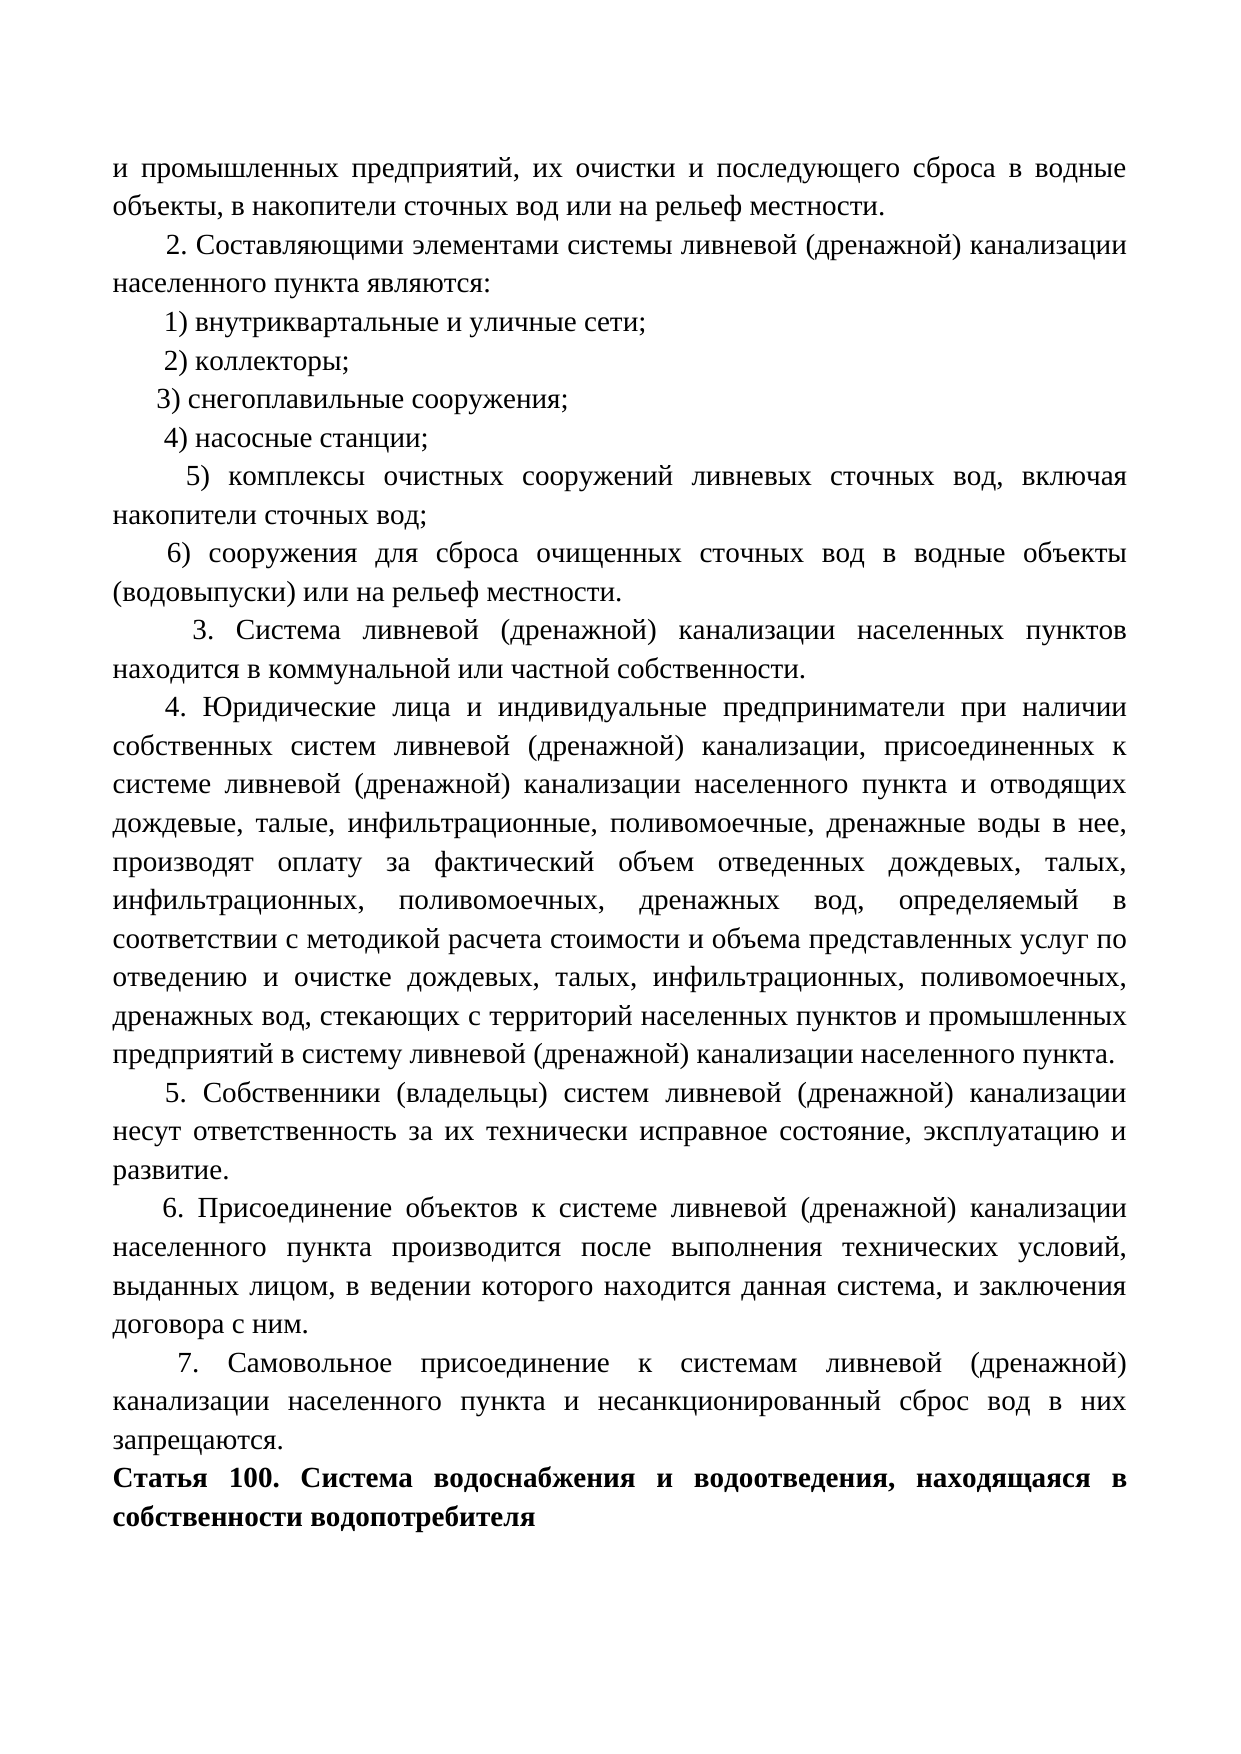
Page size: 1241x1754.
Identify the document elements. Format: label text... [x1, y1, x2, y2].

text 3. Система ливневой (дренажной) канализации населенных пунктов находится в коммунальной или частной собственности. [112, 612, 1128, 684]
text 6. Присоединение объектов к системе ливневой (дренажной) канализации населенного пункта производится после выполнения технических условий, выданных лицом, в ведении которого находится данная система, и заключения договора с ним. [112, 1191, 1128, 1340]
text 4. Юридические лица и индивидуальные предприниматели при наличии собственных систем ливневой (дренажной) канализации, присоединенных к системе ливневой (дренажной) канализации населенного пункта и отводящих дождевые, талые, инфильтрационные, поливомоечные, дренажные воды в нее, производят оплату за фактический объем отведенных дождевых, талых, инфильтрационных, поливомоечных, дренажных вод, определяемый в соответствии с методикой расчета стоимости и объема представленных услуг по отведению и очистке дождевых, талых, инфильтрационных, поливомоечных, дренажных вод, стекающих с территорий населенных пунктов и промышленных предприятий в систему ливневой (дренажной) канализации населенного пункта. [112, 689, 1128, 1070]
text 1) внутриквартальные и уличные сети; [112, 304, 1128, 338]
text 5. Собственники (владельцы) систем ливневой (дренажной) канализации несут ответственность за их технически исправное состояние, эксплуатацию и развитие. [112, 1075, 1128, 1186]
text 2) коллекторы; [112, 343, 1128, 376]
text 7. Самовольное присоединение к системам ливневой (дренажной) канализации населенного пункта и несанкционированный сброс вод в них запрещаются. [112, 1345, 1128, 1455]
text 6) сооружения для сброса очищенных сточных вод в водные объекты (водовыпуски) или на рельеф местности. [112, 535, 1128, 607]
text 3) снегоплавильные сооружения; [112, 381, 1128, 415]
text 5) комплексы очистных сооружений ливневых сточных вод, включая накопители сточных вод; [112, 458, 1128, 530]
text Статья 100. Система водоснабжения и водоотведения, находящаяся в собственности водопотребителя [112, 1460, 1128, 1532]
text 2. Составляющими элементами системы ливневой (дренажной) канализации населенного пункта являются: [112, 227, 1128, 299]
text 4) насосные станции; [112, 420, 1128, 453]
